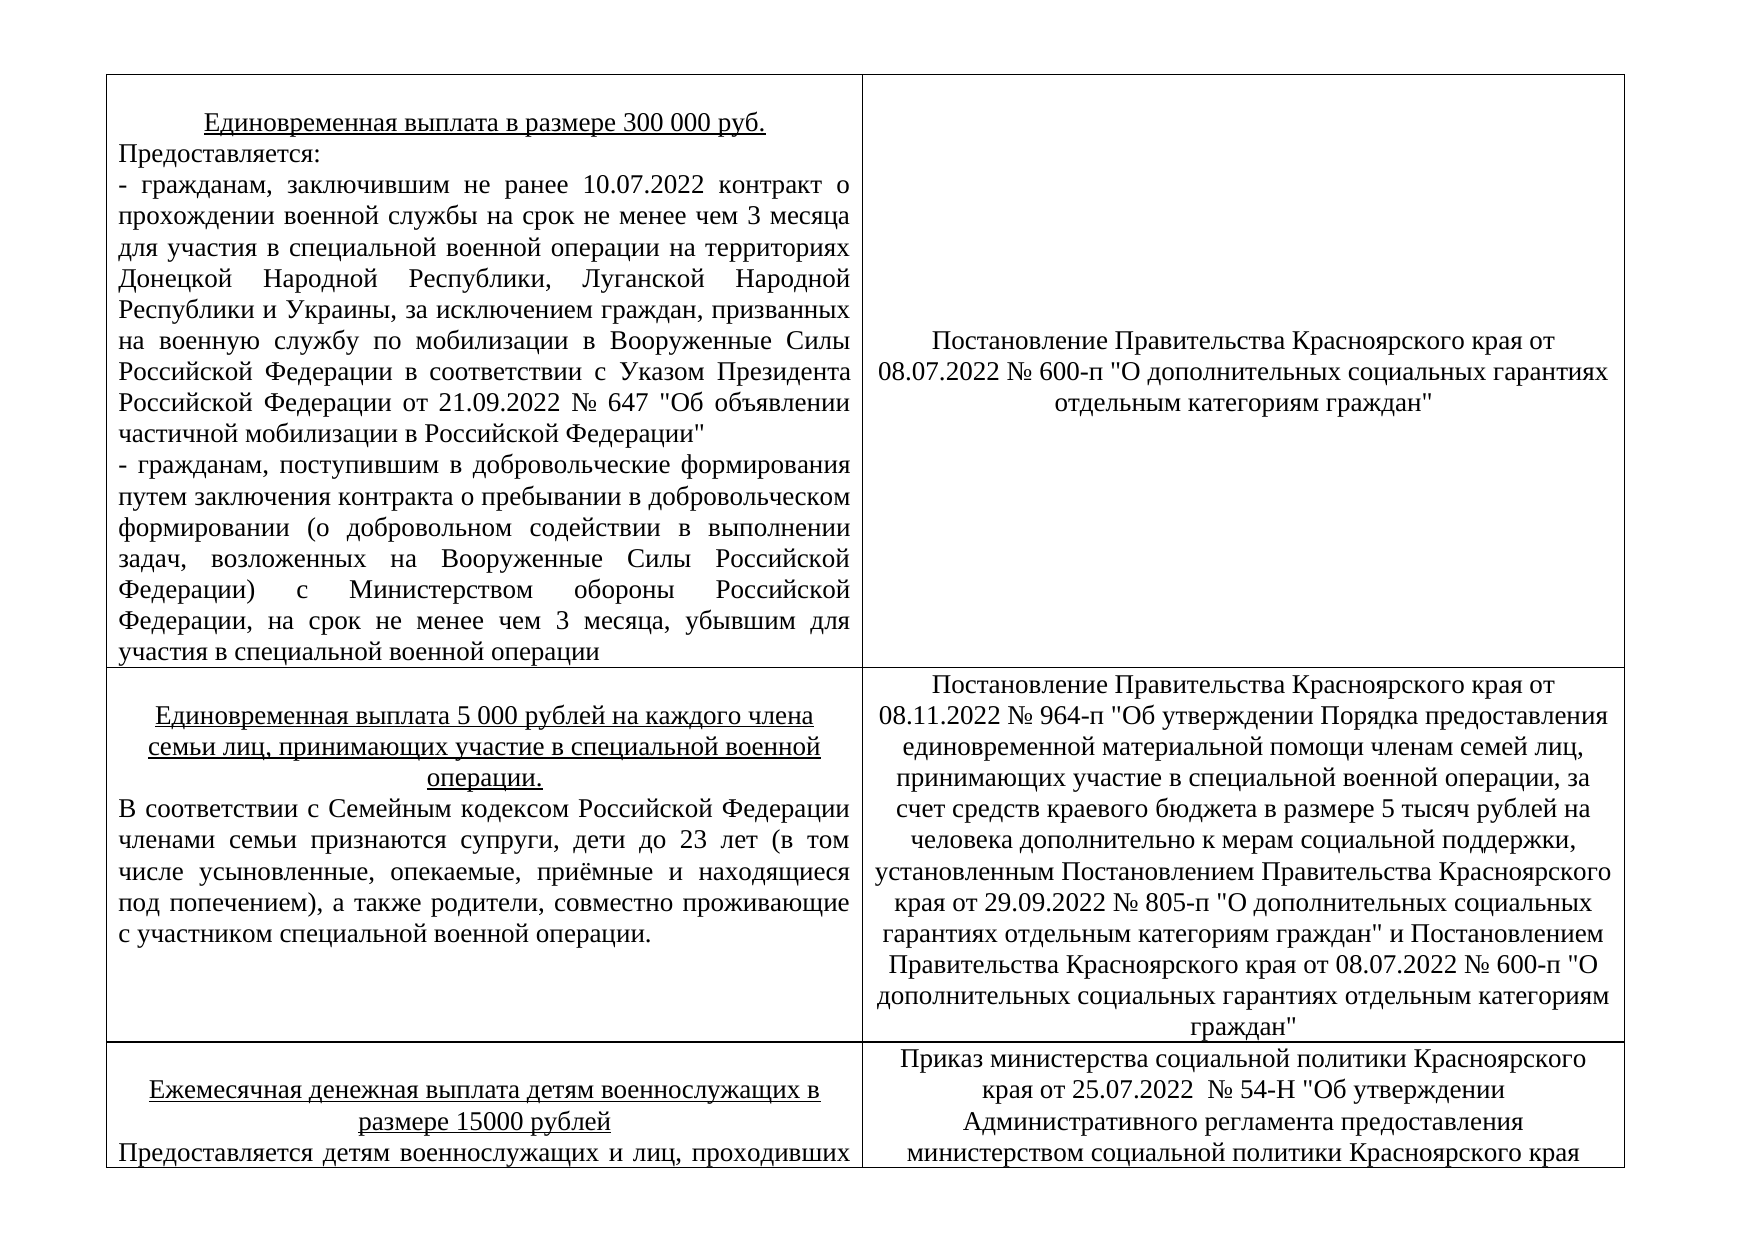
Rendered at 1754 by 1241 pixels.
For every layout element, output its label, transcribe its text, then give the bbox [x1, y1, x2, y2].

table_cell Единовременная выплата 5 000 рублей на каждого члена семьи лиц, принимающих участие в специальной военной операции. В соответствии с Семейным кодексом Российской Федерации членами семьи признаются супруги, дети до 23 лет (в том числе усыновленные, опекаемые, приёмные и находящиеся под попечением), а также родители, совместно проживающие с участником специальной военной операции. [107, 668, 862, 1041]
table_cell Постановление Правительства Красноярского края от 08.11.2022 № 964-п "Об утверждении Порядка предоставления единовременной материальной помощи членам семей лиц, принимающих участие в специальной военной операции, за счет средств краевого бюджета в размере 5 тысяч рублей на человека дополнительно к мерам социальной поддержки, установленным Постановлением Правительства Красноярского края от 29.09.2022 № 805-п "О дополнительных социальных гарантиях отдельным категориям граждан" и Постановлением Правительства Красноярского края от 08.07.2022 № 600-п "О дополнительных социальных гарантиях отдельным категориям граждан" [863, 668, 1624, 1041]
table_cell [107, 1043, 862, 1167]
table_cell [863, 1043, 1624, 1167]
table_cell Единовременная выплата в размере 300 000 руб. Предоставляется: - гражданам, заключившим не ранее 10.07.2022 контракт о прохождении военной службы на срок не менее чем 3 месяца для участия в специальной военной операции на территориях Донецкой Народной Республики, Луганской Народной Республики и Украины, за исключением граждан, призванных на военную службу по мобилизации в Вооруженные Силы Российской Федерации в соответствии с Указом Президента Российской Федерации от 21.09.2022 № 647 "Об объявлении частичной мобилизации в Российской Федерации" - гражданам, поступившим в добровольческие формирования путем заключения контракта о пребывании в добровольческом формировании (о добровольном содействии в выполнении задач, возложенных на Вооруженные Силы Российской Федерации) с Министерством обороны Российской Федерации, на срок не менее чем 3 месяца, убывшим для участия в специальной военной операции [107, 75, 862, 667]
table_cell Постановление Правительства Красноярского края от 08.07.2022 № 600-п "О дополнительных социальных гарантиях отдельным категориям граждан" [863, 75, 1624, 667]
